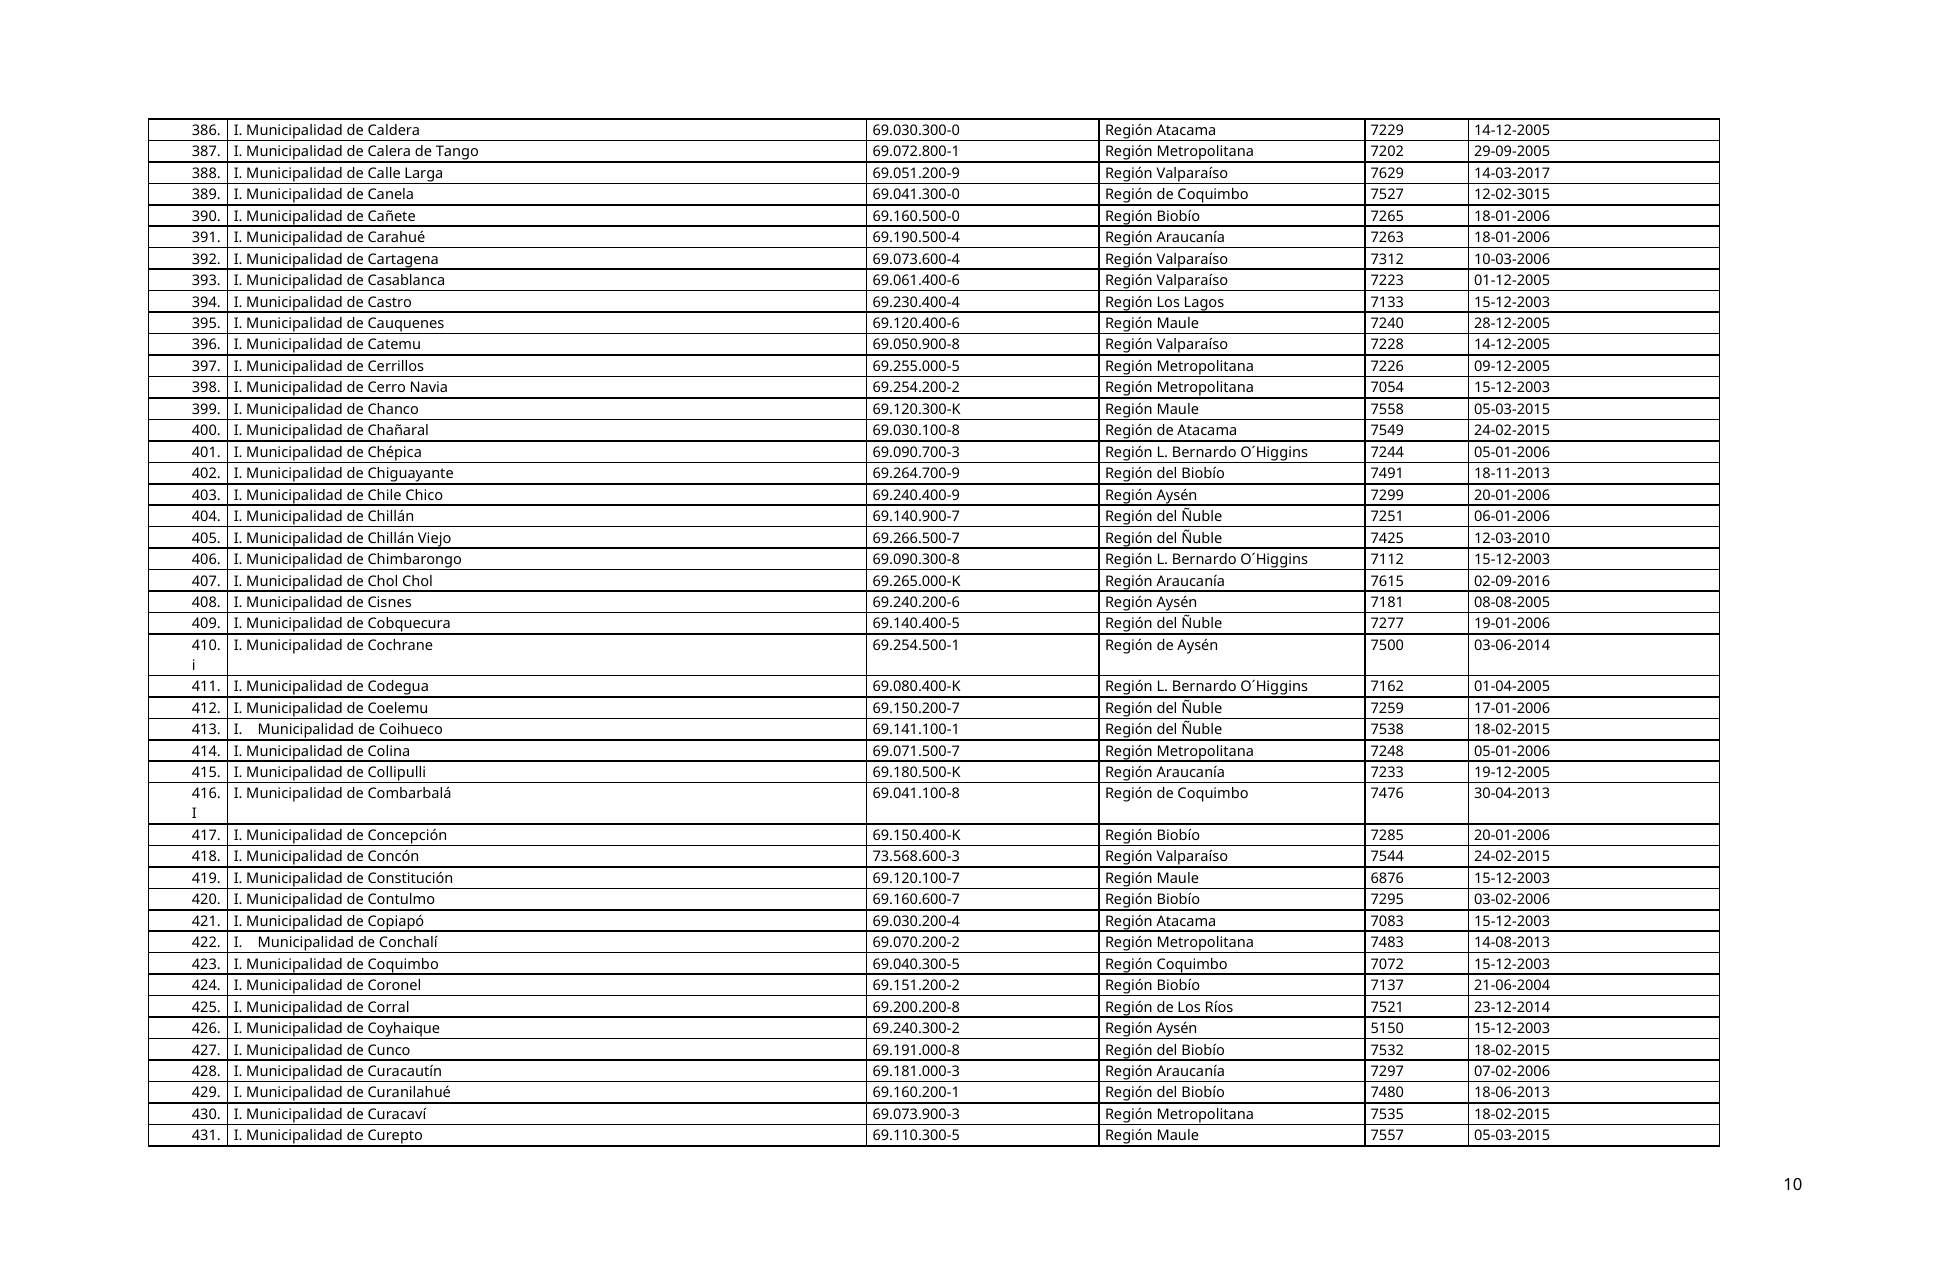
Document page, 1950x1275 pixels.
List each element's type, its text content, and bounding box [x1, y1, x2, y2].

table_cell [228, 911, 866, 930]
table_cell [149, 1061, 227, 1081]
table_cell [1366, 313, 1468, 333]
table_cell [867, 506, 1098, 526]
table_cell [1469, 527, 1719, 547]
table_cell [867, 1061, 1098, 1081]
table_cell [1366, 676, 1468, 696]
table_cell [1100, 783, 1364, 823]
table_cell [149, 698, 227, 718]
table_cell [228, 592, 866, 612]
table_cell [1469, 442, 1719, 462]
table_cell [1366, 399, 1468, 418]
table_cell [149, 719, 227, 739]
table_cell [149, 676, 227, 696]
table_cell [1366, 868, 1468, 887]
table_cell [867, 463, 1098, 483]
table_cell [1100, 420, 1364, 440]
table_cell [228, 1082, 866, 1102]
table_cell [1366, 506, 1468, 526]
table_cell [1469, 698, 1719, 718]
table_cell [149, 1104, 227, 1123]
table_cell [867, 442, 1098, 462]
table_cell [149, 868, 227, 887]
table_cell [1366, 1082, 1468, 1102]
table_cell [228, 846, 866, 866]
table_cell 69.030.300-0 [867, 120, 1098, 139]
table_cell 12-02-3015 [1469, 184, 1719, 204]
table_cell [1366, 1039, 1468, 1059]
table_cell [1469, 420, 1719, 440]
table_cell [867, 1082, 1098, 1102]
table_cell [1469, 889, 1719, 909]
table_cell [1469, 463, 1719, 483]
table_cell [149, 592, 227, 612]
table_cell [149, 206, 227, 225]
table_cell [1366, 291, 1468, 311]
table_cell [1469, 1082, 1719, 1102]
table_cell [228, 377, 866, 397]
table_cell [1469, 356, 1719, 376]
table_cell 18-01-2006 [1469, 227, 1719, 247]
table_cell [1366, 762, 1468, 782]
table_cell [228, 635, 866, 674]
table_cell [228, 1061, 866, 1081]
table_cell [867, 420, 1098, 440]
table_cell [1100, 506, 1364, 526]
table_cell Región Biobío [1100, 206, 1364, 225]
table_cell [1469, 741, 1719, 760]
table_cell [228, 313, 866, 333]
table_cell 69.072.800-1 [867, 141, 1098, 161]
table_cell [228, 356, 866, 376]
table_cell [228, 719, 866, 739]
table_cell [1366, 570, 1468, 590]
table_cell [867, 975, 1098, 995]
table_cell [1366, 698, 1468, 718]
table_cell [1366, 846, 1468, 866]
table_cell [149, 120, 227, 139]
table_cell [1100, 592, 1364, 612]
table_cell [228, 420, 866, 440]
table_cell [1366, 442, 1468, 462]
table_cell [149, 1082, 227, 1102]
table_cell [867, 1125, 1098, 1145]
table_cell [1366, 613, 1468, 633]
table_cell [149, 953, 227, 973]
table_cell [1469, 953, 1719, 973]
table_cell Región Valparaíso [1100, 248, 1364, 268]
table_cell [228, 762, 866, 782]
table_cell 69.041.300-0 [867, 184, 1098, 204]
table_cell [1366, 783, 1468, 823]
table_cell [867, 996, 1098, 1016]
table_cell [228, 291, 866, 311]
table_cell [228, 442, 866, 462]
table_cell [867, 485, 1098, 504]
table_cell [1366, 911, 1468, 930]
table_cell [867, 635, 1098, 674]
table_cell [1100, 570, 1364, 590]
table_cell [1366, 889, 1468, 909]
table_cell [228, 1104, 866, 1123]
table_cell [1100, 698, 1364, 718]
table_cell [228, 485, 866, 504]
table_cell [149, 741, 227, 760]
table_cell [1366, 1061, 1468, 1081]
table_cell 7265 [1366, 206, 1468, 225]
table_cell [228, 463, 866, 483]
table_cell 10-03-2006 [1469, 248, 1719, 268]
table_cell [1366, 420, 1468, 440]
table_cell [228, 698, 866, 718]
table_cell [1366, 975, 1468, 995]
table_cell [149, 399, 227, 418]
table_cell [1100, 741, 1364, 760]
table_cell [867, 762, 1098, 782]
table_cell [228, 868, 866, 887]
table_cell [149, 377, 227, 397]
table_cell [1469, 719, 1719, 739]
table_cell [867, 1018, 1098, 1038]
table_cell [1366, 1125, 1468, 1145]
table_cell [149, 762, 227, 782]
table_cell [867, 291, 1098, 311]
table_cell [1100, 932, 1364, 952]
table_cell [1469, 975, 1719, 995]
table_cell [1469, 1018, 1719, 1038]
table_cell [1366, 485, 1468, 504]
table_cell I. Municipalidad de Canela [228, 184, 866, 204]
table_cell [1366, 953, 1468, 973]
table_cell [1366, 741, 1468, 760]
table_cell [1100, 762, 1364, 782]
table_cell I. Municipalidad de Calle Larga [228, 163, 866, 182]
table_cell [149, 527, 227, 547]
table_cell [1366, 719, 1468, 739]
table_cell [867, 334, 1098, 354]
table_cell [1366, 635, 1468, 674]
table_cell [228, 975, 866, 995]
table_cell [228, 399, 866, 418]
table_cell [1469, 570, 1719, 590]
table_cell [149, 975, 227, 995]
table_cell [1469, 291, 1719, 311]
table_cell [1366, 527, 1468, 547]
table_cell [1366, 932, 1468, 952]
table_cell [149, 248, 227, 268]
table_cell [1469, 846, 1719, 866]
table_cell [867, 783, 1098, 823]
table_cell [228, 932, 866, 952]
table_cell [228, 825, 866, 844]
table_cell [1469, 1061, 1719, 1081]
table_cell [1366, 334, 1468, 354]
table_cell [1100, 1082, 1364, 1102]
table_cell 69.073.600-4 [867, 248, 1098, 268]
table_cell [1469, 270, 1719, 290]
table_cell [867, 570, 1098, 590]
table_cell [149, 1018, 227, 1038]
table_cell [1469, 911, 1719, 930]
table_cell 69.051.200-9 [867, 163, 1098, 182]
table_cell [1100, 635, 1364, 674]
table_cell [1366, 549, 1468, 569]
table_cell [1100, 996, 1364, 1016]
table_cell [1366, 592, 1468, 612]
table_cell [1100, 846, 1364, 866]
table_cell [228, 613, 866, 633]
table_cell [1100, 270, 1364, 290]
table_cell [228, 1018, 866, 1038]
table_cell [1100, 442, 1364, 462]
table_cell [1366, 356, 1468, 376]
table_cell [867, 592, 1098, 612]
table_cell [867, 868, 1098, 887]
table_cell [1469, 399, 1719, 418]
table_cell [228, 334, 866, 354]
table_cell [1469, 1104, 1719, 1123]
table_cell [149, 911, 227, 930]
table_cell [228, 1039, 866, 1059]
table_cell [149, 141, 227, 161]
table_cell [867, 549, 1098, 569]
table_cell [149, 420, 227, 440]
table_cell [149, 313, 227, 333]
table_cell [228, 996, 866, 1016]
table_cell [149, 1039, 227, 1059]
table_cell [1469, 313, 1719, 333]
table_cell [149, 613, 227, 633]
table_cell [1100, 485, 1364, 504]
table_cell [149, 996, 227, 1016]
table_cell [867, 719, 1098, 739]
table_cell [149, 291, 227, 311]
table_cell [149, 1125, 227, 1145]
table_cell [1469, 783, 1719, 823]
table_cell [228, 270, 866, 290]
table_cell 7263 [1366, 227, 1468, 247]
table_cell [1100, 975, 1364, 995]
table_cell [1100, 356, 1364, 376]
table_cell 7312 [1366, 248, 1468, 268]
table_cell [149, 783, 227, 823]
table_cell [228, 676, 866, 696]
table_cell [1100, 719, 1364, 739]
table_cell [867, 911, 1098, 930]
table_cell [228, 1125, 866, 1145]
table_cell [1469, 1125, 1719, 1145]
table_cell Región Valparaíso [1100, 163, 1364, 182]
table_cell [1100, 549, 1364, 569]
table_cell [149, 270, 227, 290]
table_cell 7629 [1366, 163, 1468, 182]
table_cell [149, 184, 227, 204]
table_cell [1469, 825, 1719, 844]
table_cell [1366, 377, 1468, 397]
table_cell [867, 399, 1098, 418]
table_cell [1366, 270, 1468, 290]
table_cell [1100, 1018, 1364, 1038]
table_cell I. Municipalidad de Carahué [228, 227, 866, 247]
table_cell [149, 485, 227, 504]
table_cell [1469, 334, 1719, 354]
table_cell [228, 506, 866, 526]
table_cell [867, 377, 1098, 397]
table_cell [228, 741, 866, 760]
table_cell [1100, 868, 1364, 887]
table_cell Región de Coquimbo [1100, 184, 1364, 204]
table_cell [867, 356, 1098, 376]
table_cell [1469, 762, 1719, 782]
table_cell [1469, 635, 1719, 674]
table_cell I. Municipalidad de Cartagena [228, 248, 866, 268]
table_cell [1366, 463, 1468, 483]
table_cell I. Municipalidad de Cañete [228, 206, 866, 225]
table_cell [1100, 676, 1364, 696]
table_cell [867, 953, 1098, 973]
table_cell 69.190.500-4 [867, 227, 1098, 247]
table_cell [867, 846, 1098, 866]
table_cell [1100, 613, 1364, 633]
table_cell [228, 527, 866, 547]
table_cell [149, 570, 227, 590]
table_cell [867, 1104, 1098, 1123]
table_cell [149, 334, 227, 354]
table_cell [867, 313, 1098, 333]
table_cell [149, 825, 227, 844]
table_cell I. Municipalidad de Caldera [228, 120, 866, 139]
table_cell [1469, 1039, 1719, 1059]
table_cell 7202 [1366, 141, 1468, 161]
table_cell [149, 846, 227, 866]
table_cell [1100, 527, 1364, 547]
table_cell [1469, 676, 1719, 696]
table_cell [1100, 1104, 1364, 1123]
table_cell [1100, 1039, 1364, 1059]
table_cell 18-01-2006 [1469, 206, 1719, 225]
table_cell [149, 227, 227, 247]
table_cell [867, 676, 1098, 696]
table_cell 14-03-2017 [1469, 163, 1719, 182]
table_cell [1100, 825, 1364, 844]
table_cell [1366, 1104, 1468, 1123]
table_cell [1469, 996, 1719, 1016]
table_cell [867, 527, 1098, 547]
table_cell 7229 [1366, 120, 1468, 139]
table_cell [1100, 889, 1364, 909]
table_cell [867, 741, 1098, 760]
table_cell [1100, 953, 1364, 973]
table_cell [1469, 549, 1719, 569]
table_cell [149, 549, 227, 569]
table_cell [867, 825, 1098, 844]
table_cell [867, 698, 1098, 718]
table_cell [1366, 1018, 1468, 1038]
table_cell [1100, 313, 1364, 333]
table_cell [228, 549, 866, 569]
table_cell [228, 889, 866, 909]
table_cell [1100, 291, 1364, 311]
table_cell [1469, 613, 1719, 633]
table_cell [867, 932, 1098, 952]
table_cell 14-12-2005 [1469, 120, 1719, 139]
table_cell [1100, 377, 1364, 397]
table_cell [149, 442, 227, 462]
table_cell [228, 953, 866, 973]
table_cell 7527 [1366, 184, 1468, 204]
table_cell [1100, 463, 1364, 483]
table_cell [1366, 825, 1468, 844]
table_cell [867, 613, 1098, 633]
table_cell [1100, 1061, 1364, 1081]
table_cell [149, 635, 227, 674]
table_cell I. Municipalidad de Calera de Tango [228, 141, 866, 161]
table_cell 29-09-2005 [1469, 141, 1719, 161]
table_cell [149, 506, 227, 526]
table_cell Región Metropolitana [1100, 141, 1364, 161]
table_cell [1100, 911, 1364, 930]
table_cell 69.160.500-0 [867, 206, 1098, 225]
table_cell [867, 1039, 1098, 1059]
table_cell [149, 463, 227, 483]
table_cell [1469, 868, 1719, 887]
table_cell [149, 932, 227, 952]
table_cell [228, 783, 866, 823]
table_cell Región Araucanía [1100, 227, 1364, 247]
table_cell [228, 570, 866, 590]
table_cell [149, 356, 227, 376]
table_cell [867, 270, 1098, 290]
table_cell Región Atacama [1100, 120, 1364, 139]
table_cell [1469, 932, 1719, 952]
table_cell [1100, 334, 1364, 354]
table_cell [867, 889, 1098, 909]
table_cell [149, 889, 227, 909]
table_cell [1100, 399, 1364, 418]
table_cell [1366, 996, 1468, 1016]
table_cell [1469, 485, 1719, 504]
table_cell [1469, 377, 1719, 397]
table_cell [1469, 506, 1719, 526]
table_cell [149, 163, 227, 182]
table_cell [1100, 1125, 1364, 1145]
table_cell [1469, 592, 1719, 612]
